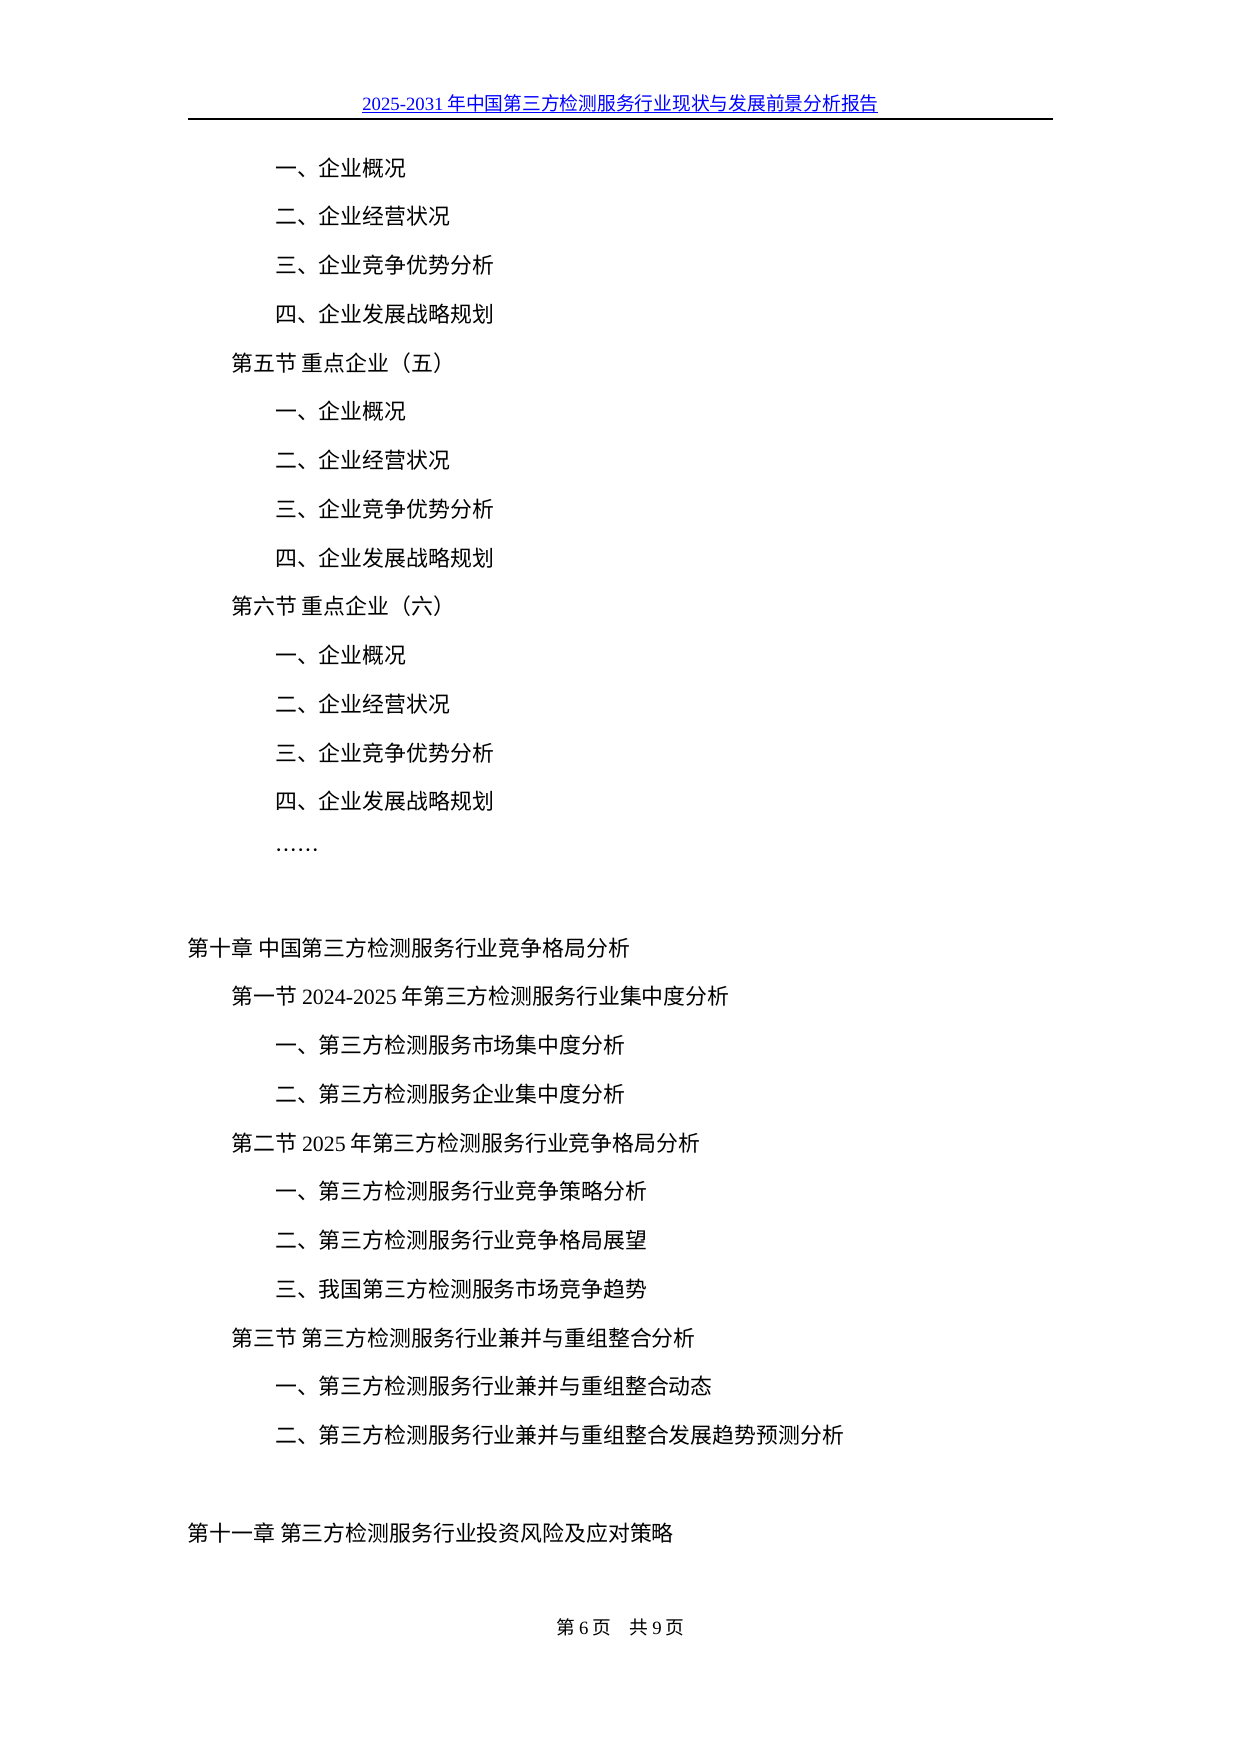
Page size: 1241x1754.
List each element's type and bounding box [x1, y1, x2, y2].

text [187, 150, 1053, 1548]
